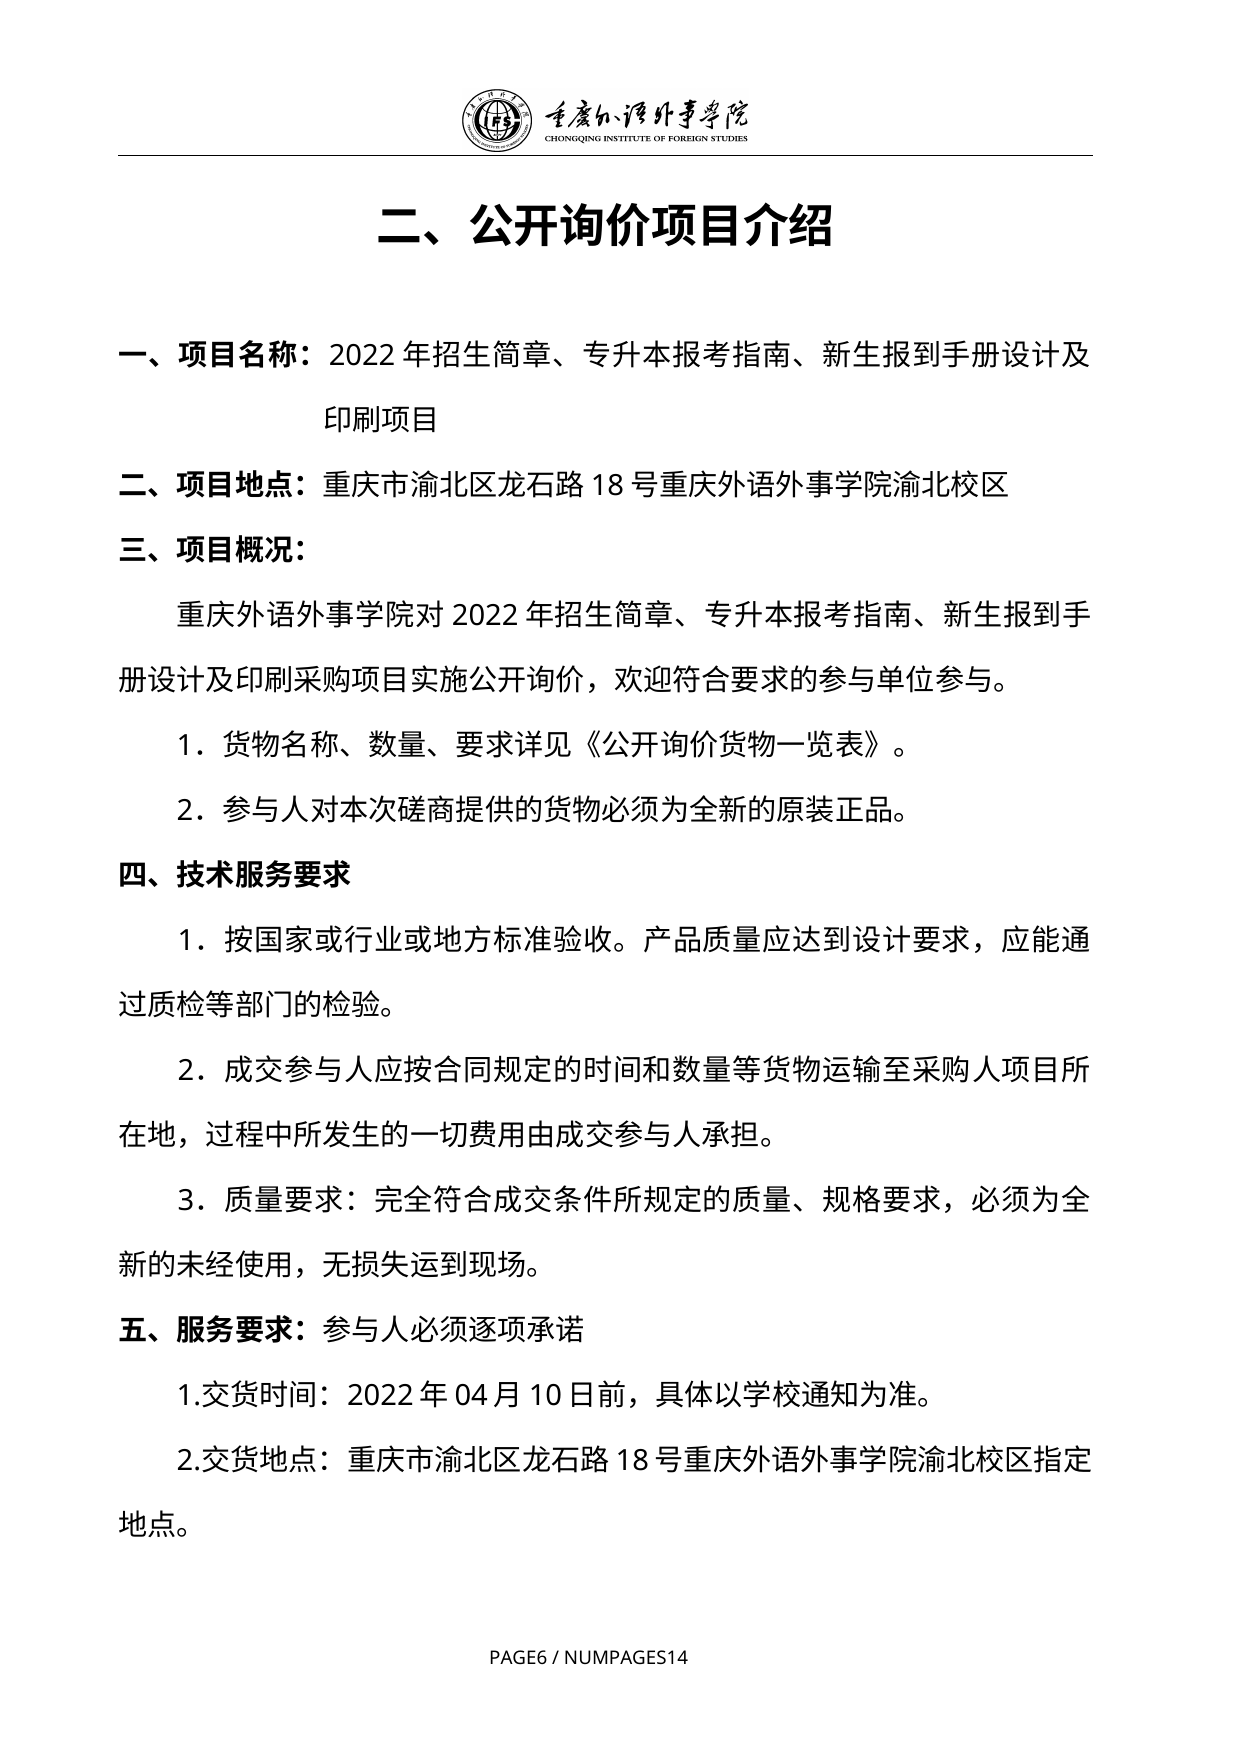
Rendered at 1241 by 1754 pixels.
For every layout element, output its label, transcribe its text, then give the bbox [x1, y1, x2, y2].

text 1．货物名称、数量、要求详见《公开询价货物一览表》。 [118, 710, 1093, 775]
text 二、项目地点：重庆市渝北区龙石路18号重庆外语外事学院渝北校区 [118, 450, 1093, 515]
text 1.交货时间：2022年04月10日前，具体以学校通知为准。 [118, 1360, 1093, 1425]
text 五、服务要求：参与人必须逐项承诺 [118, 1295, 1093, 1360]
text 2．参与人对本次磋商提供的货物必须为全新的原装正品。 [118, 775, 1093, 840]
text 2.交货地点：重庆市渝北区龙石路18号重庆外语外事学院渝北校区指定地点。 [118, 1425, 1093, 1555]
text 2．成交参与人应按合同规定的时间和数量等货物运输至采购人项目所在地，过程中所发生的一切费用由成交参与人承担。 [118, 1035, 1093, 1165]
text 重庆外语外事学院对2022年招生简章、专升本报考指南、新生报到手册设计及印刷采购项目实施公开询价，欢迎符合要求的参与单位参与。 [118, 580, 1093, 710]
text 1．按国家或行业或地方标准验收。产品质量应达到设计要求，应能通过质检等部门的检验。 [118, 905, 1093, 1035]
text 3．质量要求：完全符合成交条件所规定的质量、规格要求，必须为全新的未经使用，无损失运到现场。 [118, 1165, 1093, 1295]
text 一、项目名称：2022年招生简章、专升本报考指南、新生报到手册设计及印刷项目 [118, 320, 1093, 450]
text 二、公开询价项目介绍 [118, 173, 1093, 271]
text 三、项目概况： [118, 515, 1093, 580]
text 四、技术服务要求 [118, 840, 1093, 905]
